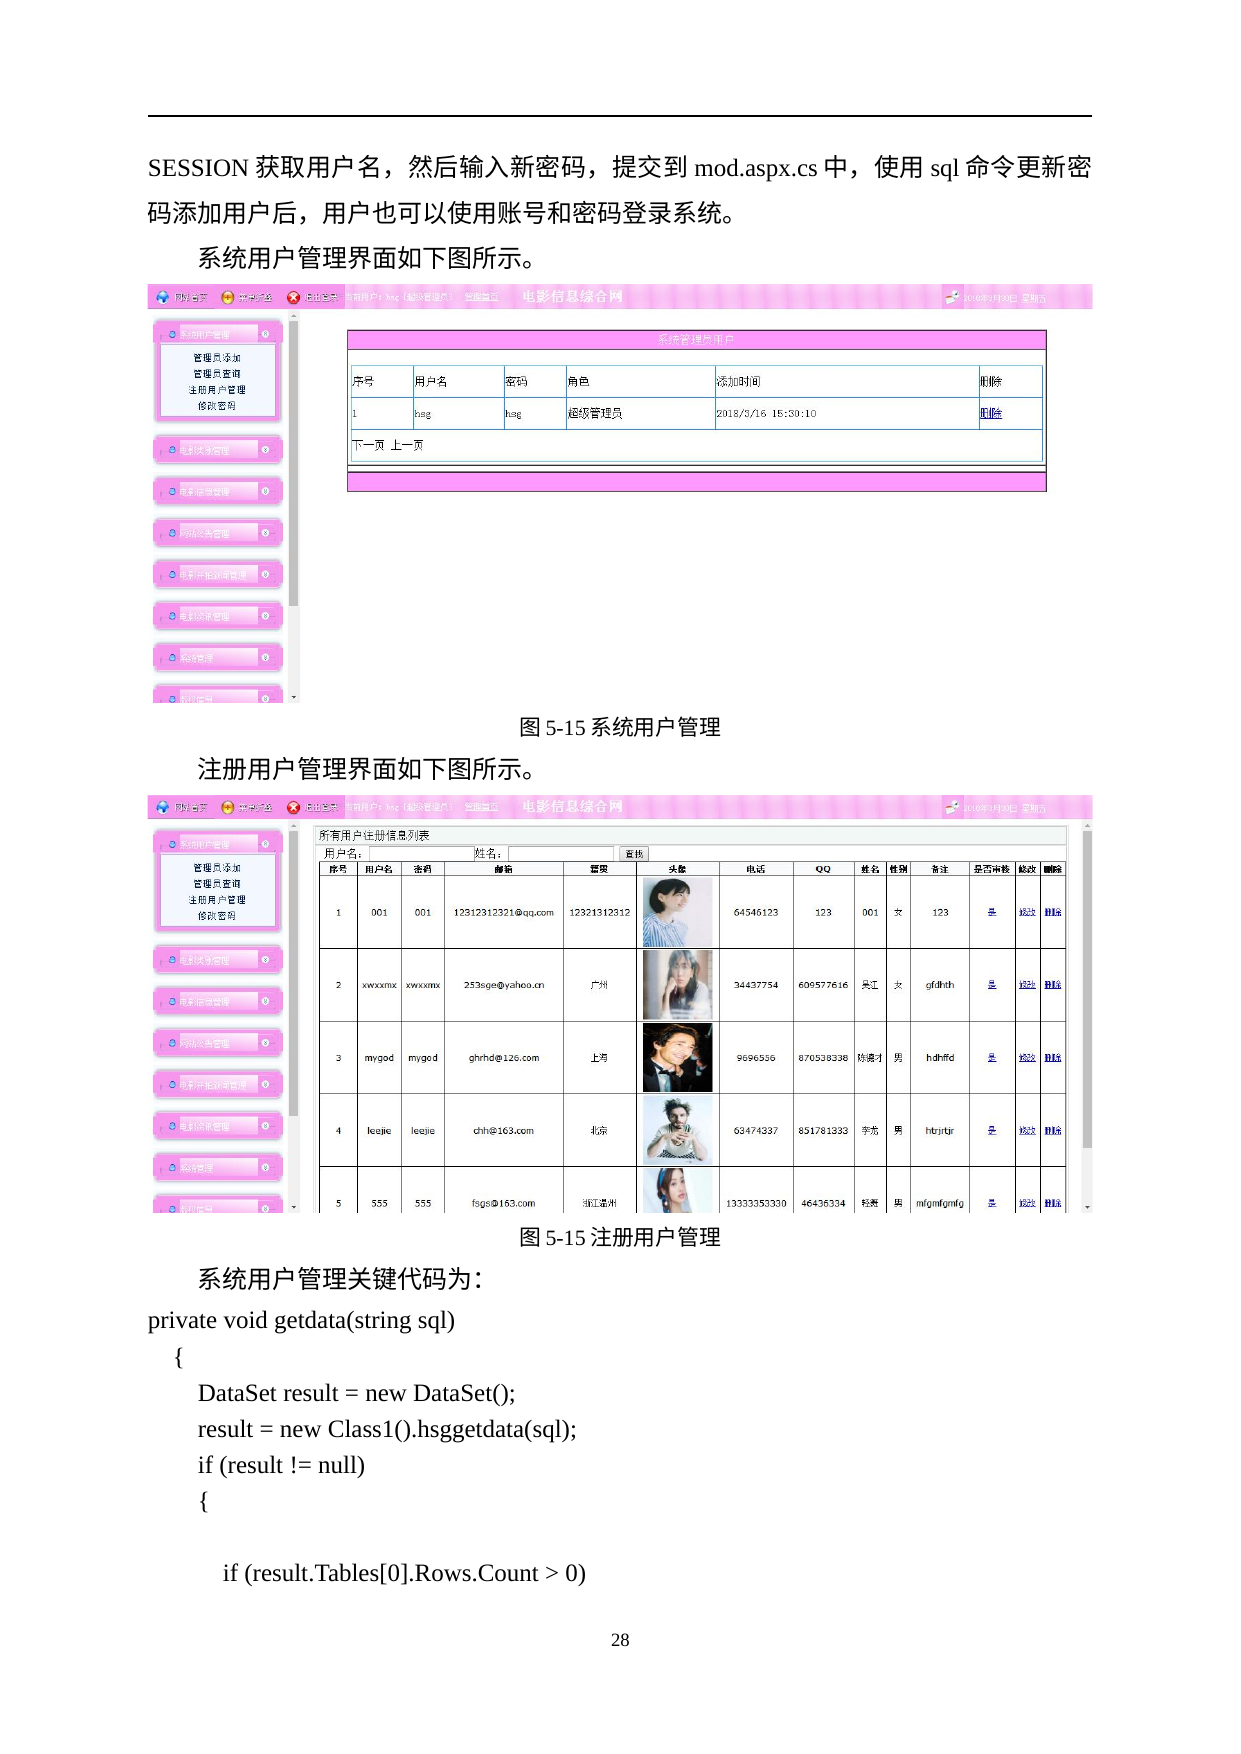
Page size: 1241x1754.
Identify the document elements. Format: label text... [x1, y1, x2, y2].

text DataSet result = new DataSet(); [148, 1378, 1092, 1406]
text 系统用户管理界面如下图所示。 [148, 239, 1092, 275]
text { [148, 1486, 1092, 1515]
picture [147, 795, 1093, 1213]
picture [147, 284, 1093, 703]
text { [148, 1342, 1092, 1370]
text if (result.Tables[0].Rows.Count > 0) [148, 1558, 1092, 1587]
text result = new Class1().hsggetdata(sql); [148, 1414, 1092, 1443]
text 注册用户管理界面如下图所示。 [148, 749, 1092, 786]
text if (result != null) [148, 1450, 1092, 1479]
text private void getdata(string sql) [148, 1305, 1092, 1334]
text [148, 148, 1092, 229]
text 系统用户管理关键代码为： [148, 1260, 1092, 1296]
text 图5-15系统用户管理 [148, 709, 1092, 741]
text 图5-15注册用户管理 [148, 1220, 1092, 1252]
